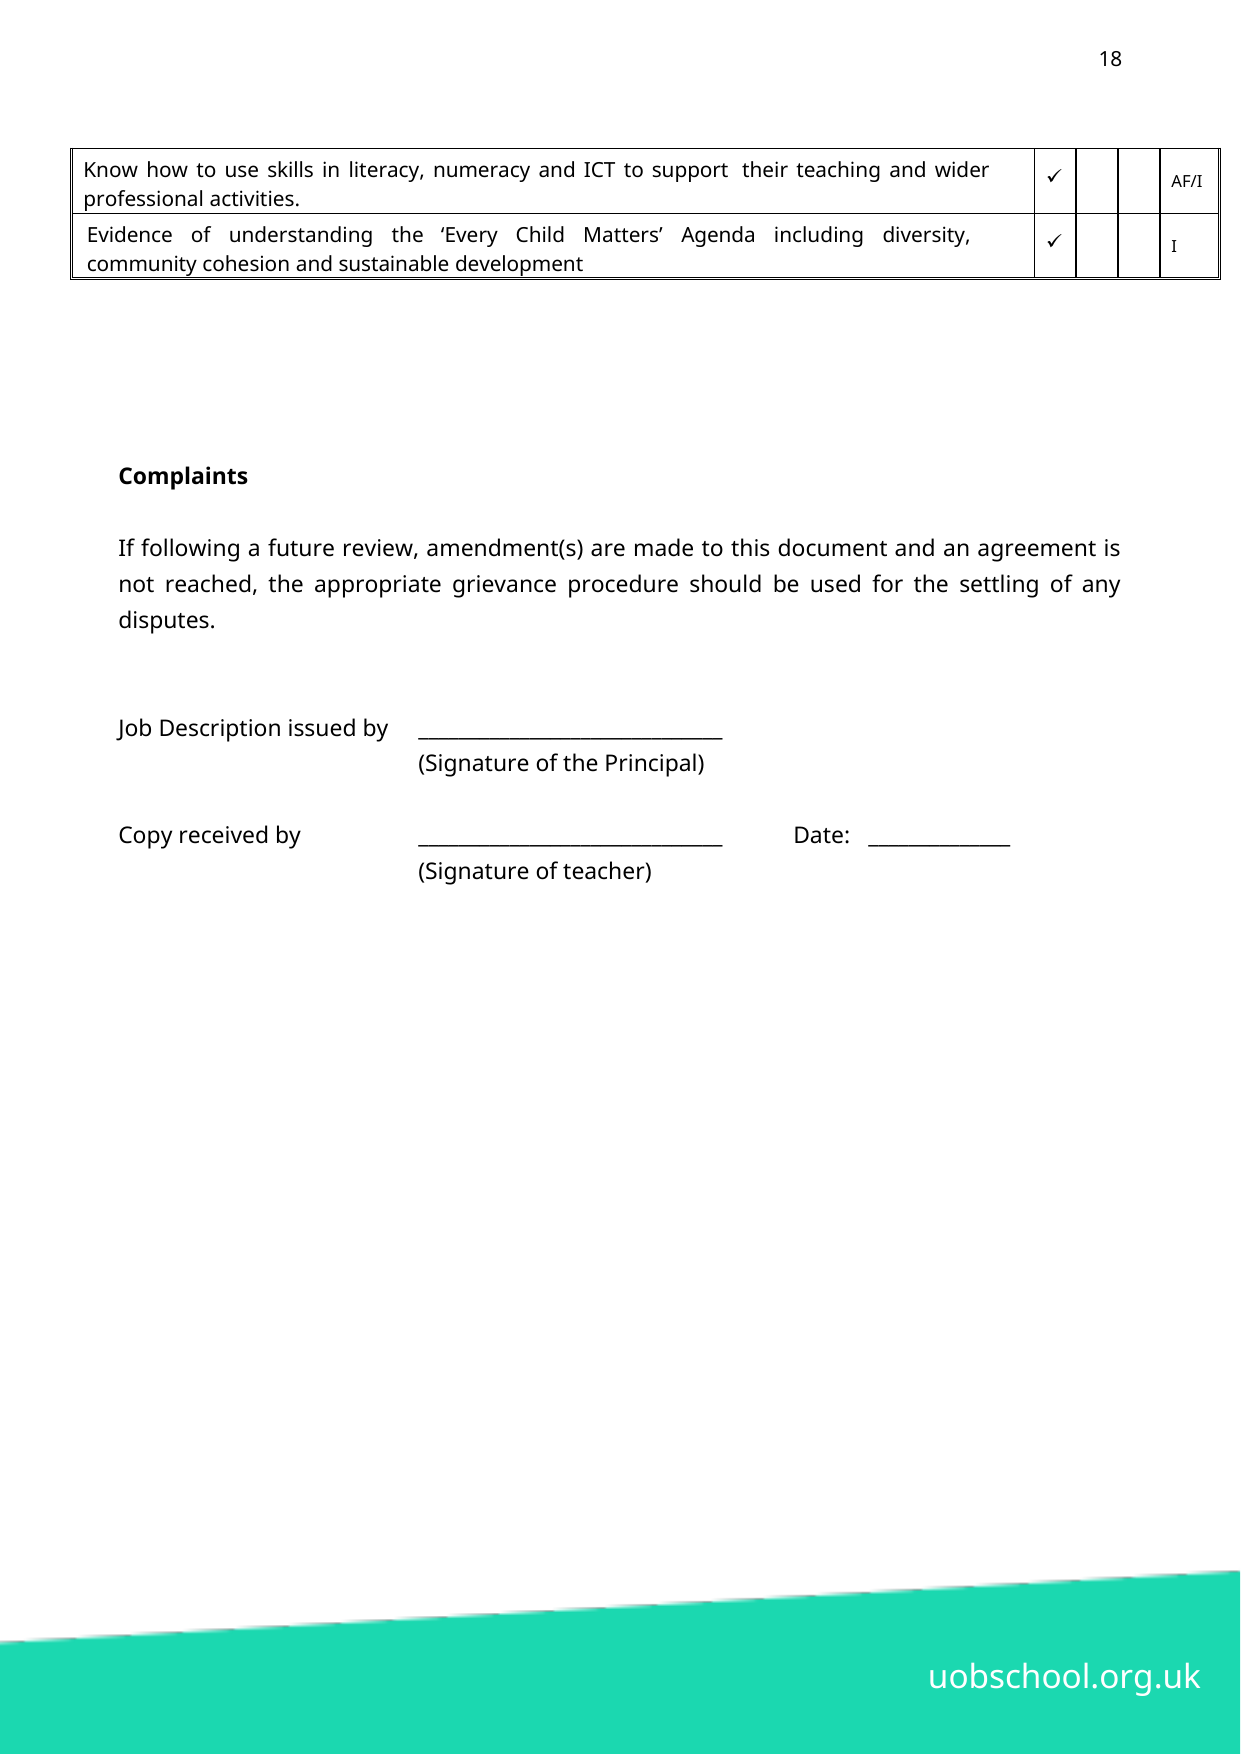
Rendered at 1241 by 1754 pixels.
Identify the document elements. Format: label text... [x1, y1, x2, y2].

table_cell AF/I [1161, 149, 1218, 212]
text Copy received by ______________________________ Date: ______________ [118, 819, 1122, 851]
table_cell [1119, 214, 1159, 277]
table_cell [1035, 214, 1075, 277]
table_cell [1077, 214, 1117, 277]
table_cell Evidence of understanding the ‘Every Child Matters’ Agenda including diversity, community cohesion and sustainable development [73, 214, 1034, 277]
table_cell [1077, 149, 1117, 212]
text (Signature of teacher) [118, 855, 1122, 886]
text Job Description issued by ______________________________ [118, 711, 1122, 743]
table_cell I [1161, 214, 1218, 277]
text Complaints [118, 460, 1122, 491]
text (Signature of the Principal) [118, 747, 1122, 779]
table_cell Know how to use skills in literacy, numeracy and ICT to support their teaching and wider professional activities. [73, 149, 1034, 212]
text If following a future review, amendment(s) are made to this document and an agreement is not reached, the appropriate grievance procedure should be used for the settling of any disputes. [118, 532, 1122, 635]
picture [0, 1545, 1241, 1754]
table_cell [1035, 149, 1075, 212]
table_cell [1119, 149, 1159, 212]
